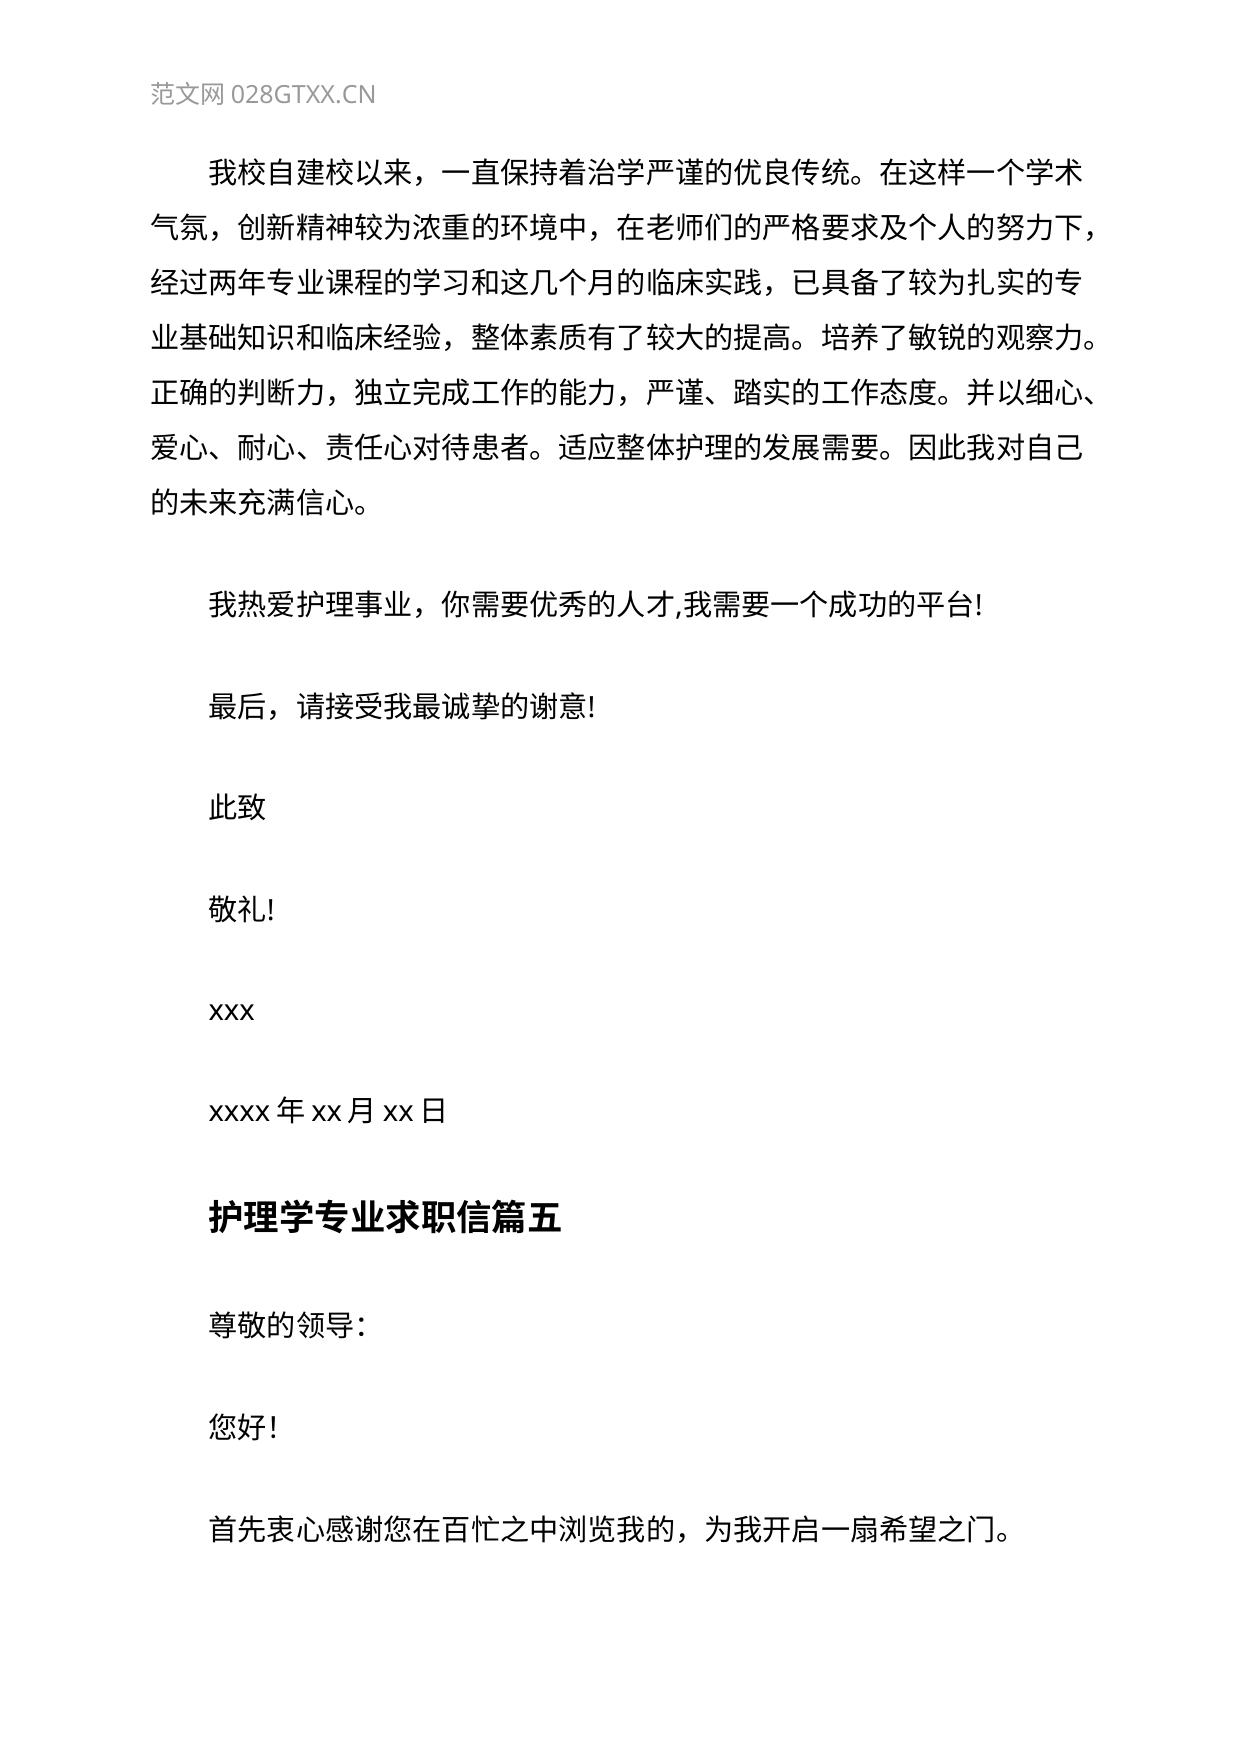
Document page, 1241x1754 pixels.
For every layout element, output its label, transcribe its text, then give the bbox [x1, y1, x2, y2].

text 护理学专业求职信篇五 [150, 1189, 1090, 1241]
text 此致 [150, 785, 1090, 827]
text xxx [150, 989, 1090, 1028]
text 最后，请接受我最诚挚的谢意! [150, 683, 1090, 726]
text 尊敬的领导： [150, 1303, 1090, 1345]
text 我校自建校以来，一直保持着治学严谨的优良传统。在这样一个学术气氛，创新精神较为浓重的环境中，在老师们的严格要求及个人的努力下，经过两年专业课程的学习和这几个月的临床实践，已具备了较为扎实的专业基础知识和临床经验，整体素质有了较大的提高。培养了敏锐的观察力。正确的判断力，独立完成工作的能力，严谨、踏实的工作态度。并以细心、爱心、耐心、责任心对待患者。适应整体护理的发展需要。因此我对自己的未来充满信心。 [150, 150, 1090, 522]
text 首先衷心感谢您在百忙之中浏览我的，为我开启一扇希望之门。 [150, 1506, 1090, 1548]
text 我热爱护理事业，你需要优秀的人才,我需要一个成功的平台! [150, 581, 1090, 623]
text xxxx年xx月xx日 [150, 1087, 1090, 1130]
text 敬礼! [150, 887, 1090, 929]
text 您好！ [150, 1404, 1090, 1447]
